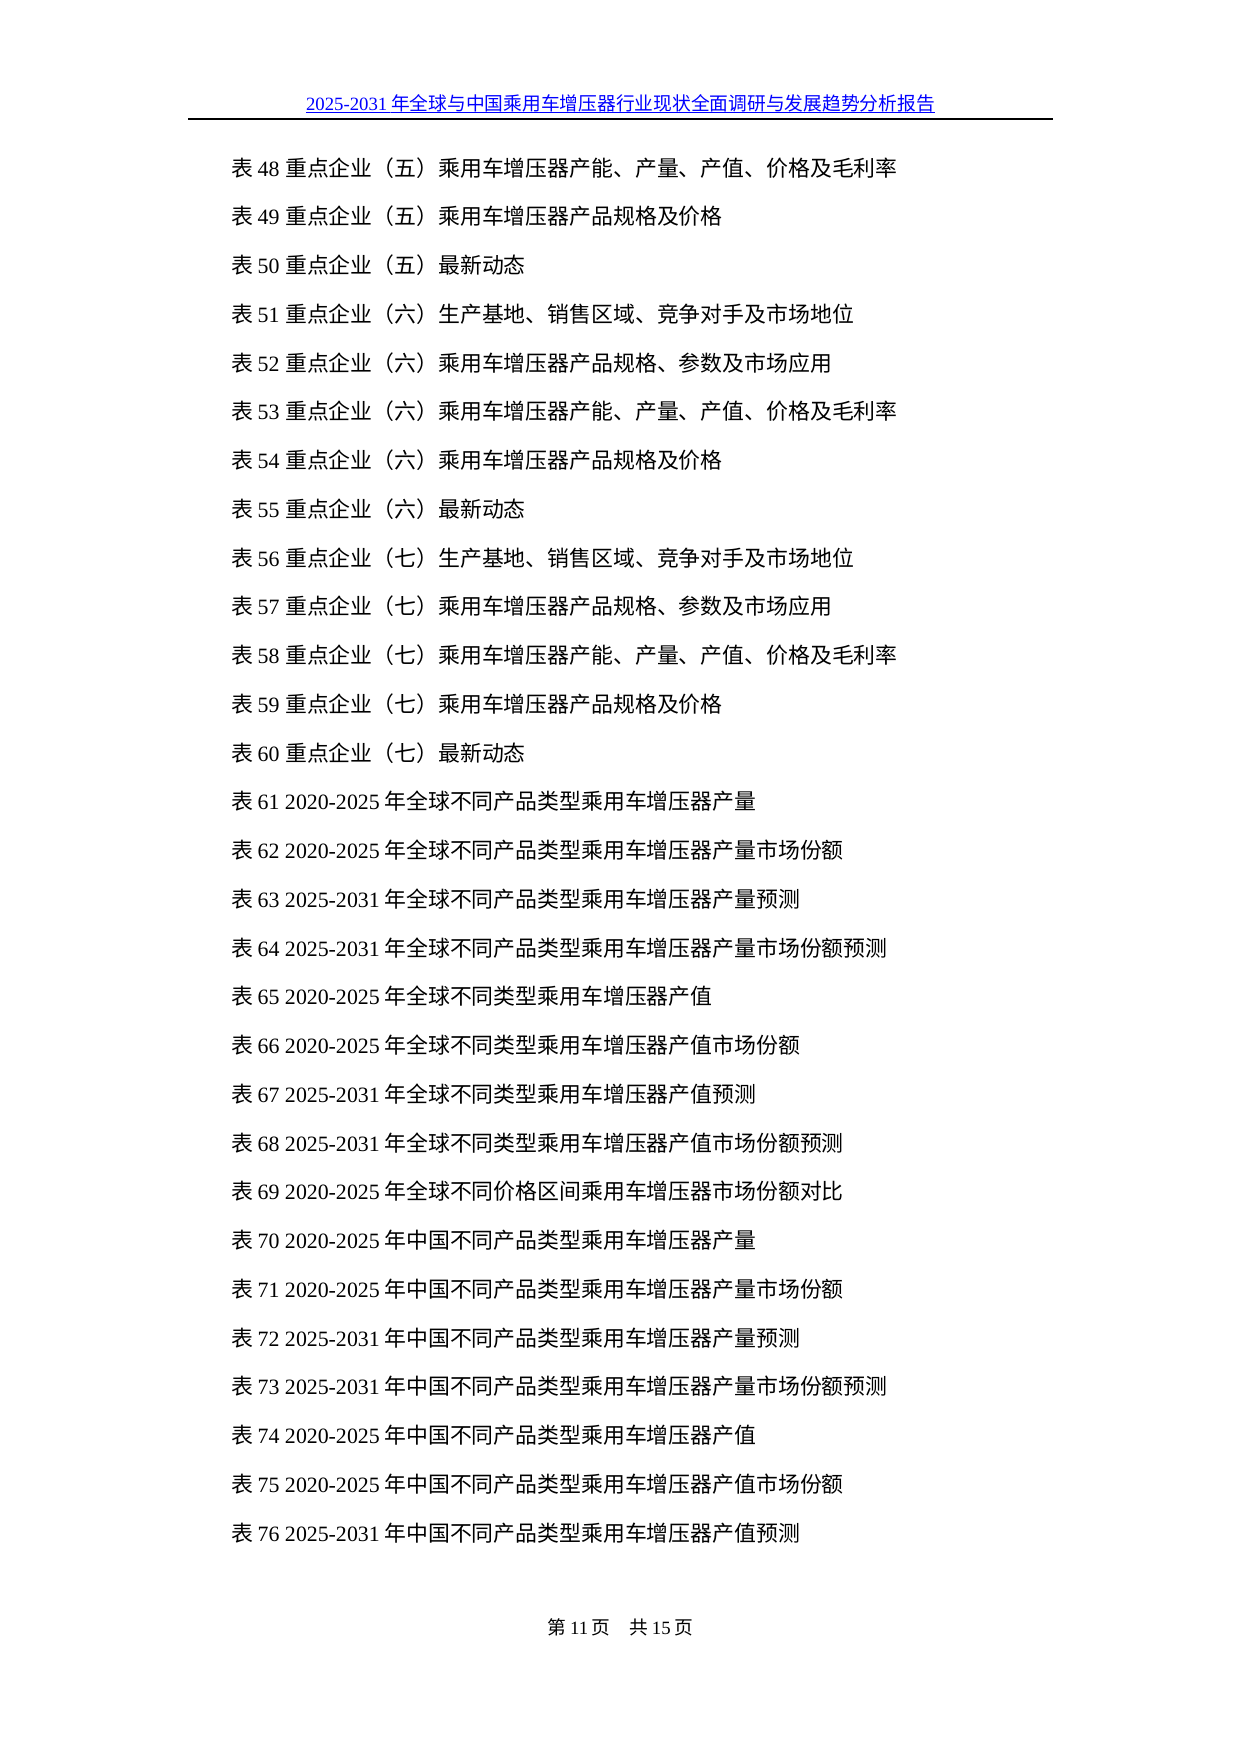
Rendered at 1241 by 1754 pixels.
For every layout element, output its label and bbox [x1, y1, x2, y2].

text [187, 150, 1053, 1548]
